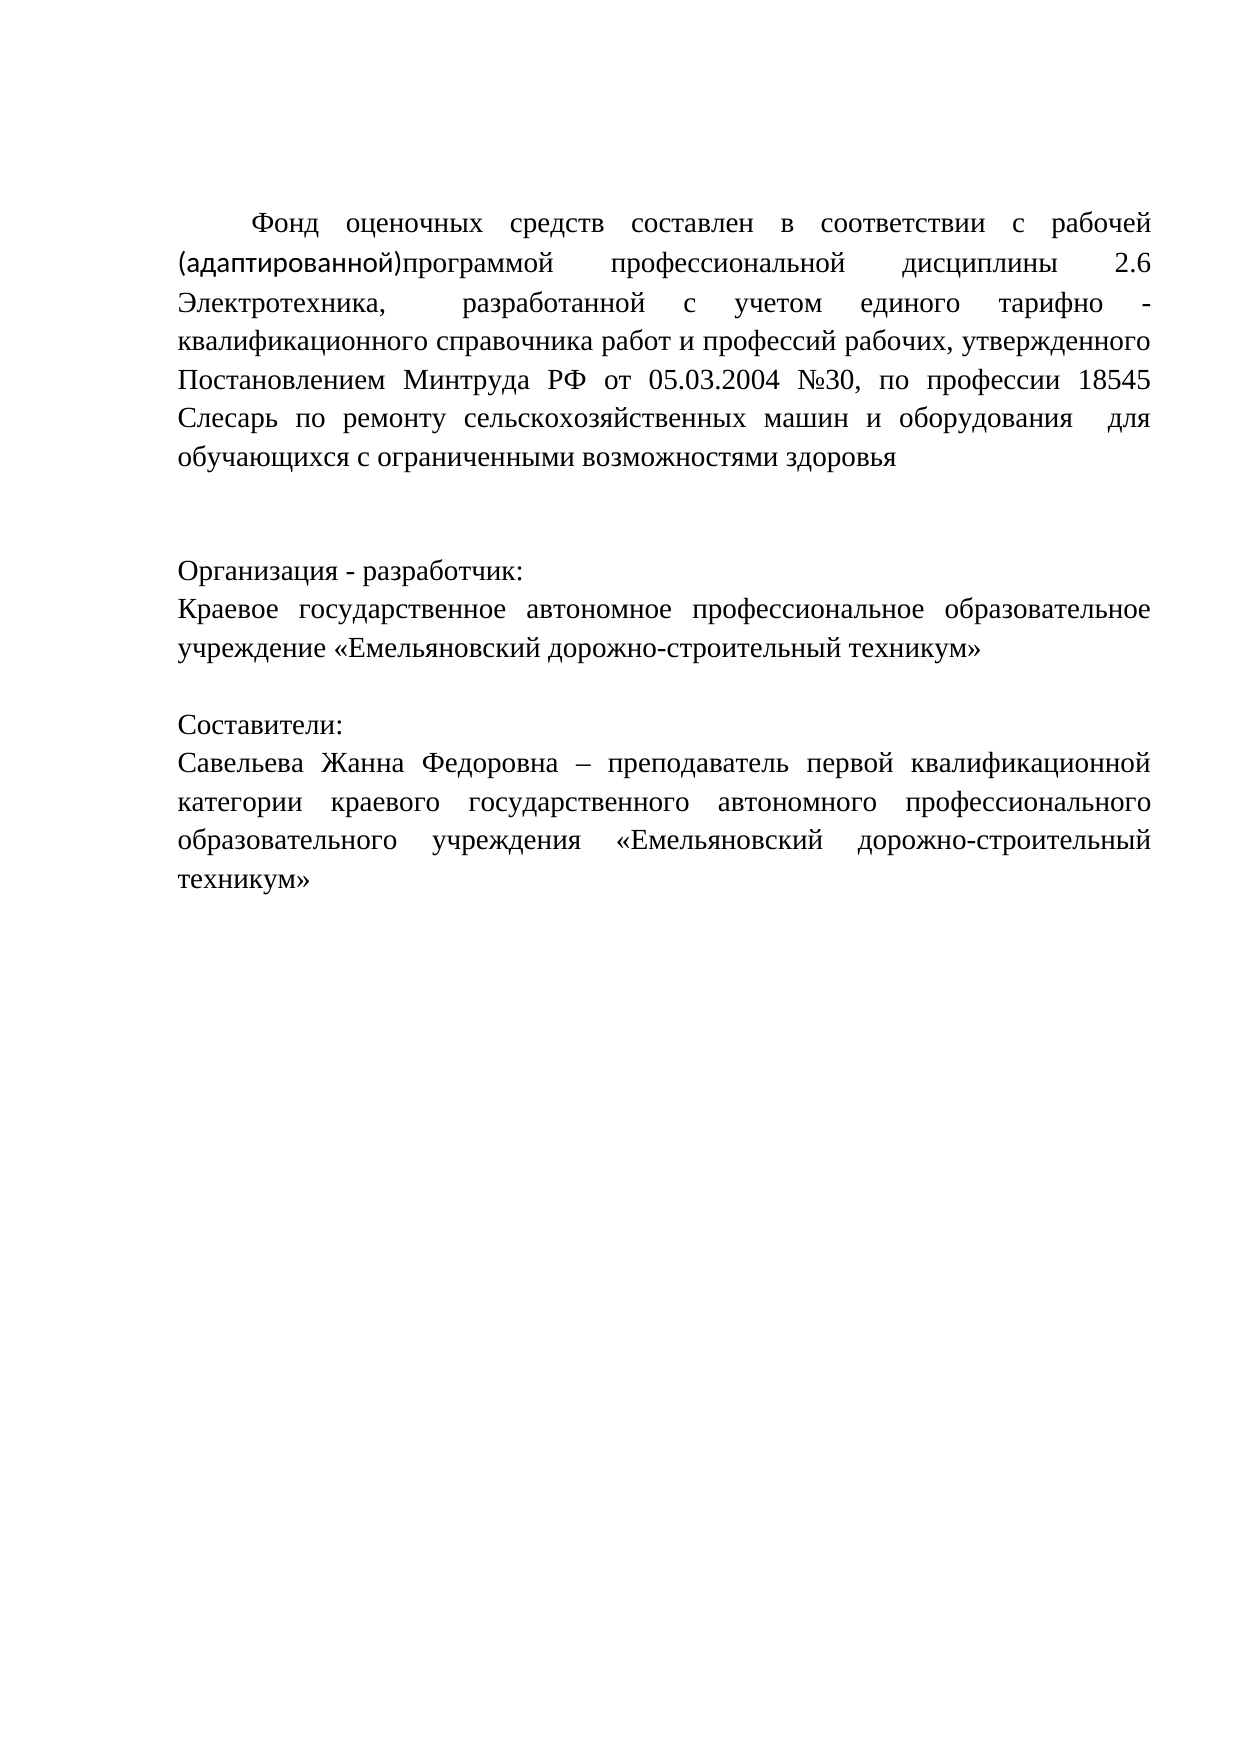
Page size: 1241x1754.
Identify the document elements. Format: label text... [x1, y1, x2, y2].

text Составители: [177, 707, 1152, 740]
text Организация - разработчик: [177, 553, 1152, 586]
text Краевое государственное автономное профессиональное образовательное учреждение «Емельяновский дорожно-строительный техникум» [177, 591, 1152, 663]
text Савельева Жанна Федоровна – преподаватель первой квалификационной категории краевого государственного автономного профессионального образовательного учреждения «Емельяновский дорожно-строительный техникум» [177, 745, 1152, 894]
text Фонд оценочных средств составлен в соответствии с рабочей (адаптированной)программой профессиональной дисциплины 2.6 Электротехника, разработанной с учетом единого тарифно - квалификационного справочника работ и профессий рабочих, утвержденного Постановлением Минтруда РФ от 05.03.2004 №30, по профессии 18545 Слесарь по ремонту сельскохозяйственных машин и оборудования для обучающихся с ограниченными возможностями здоровья [177, 206, 1152, 473]
